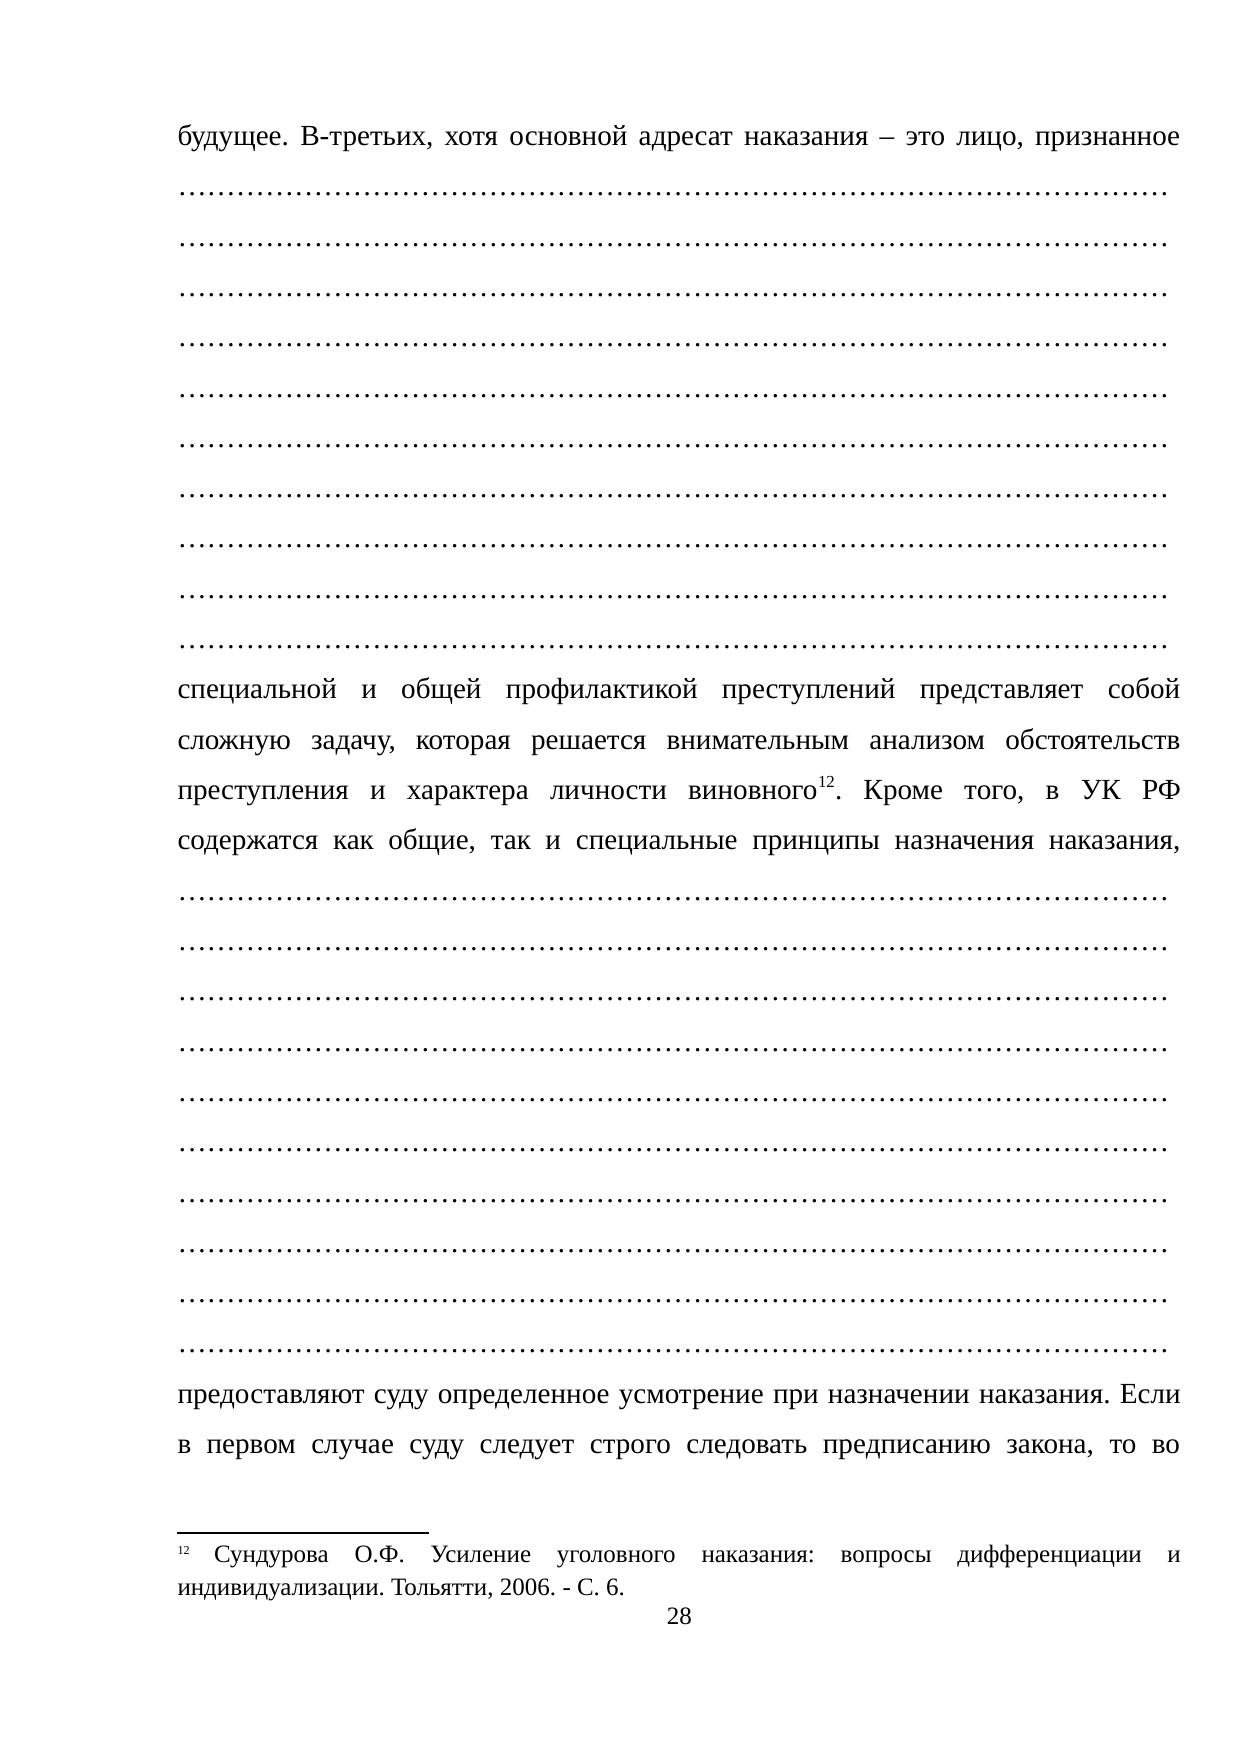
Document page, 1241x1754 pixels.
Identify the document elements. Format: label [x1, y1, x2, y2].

text [177, 118, 1181, 1460]
